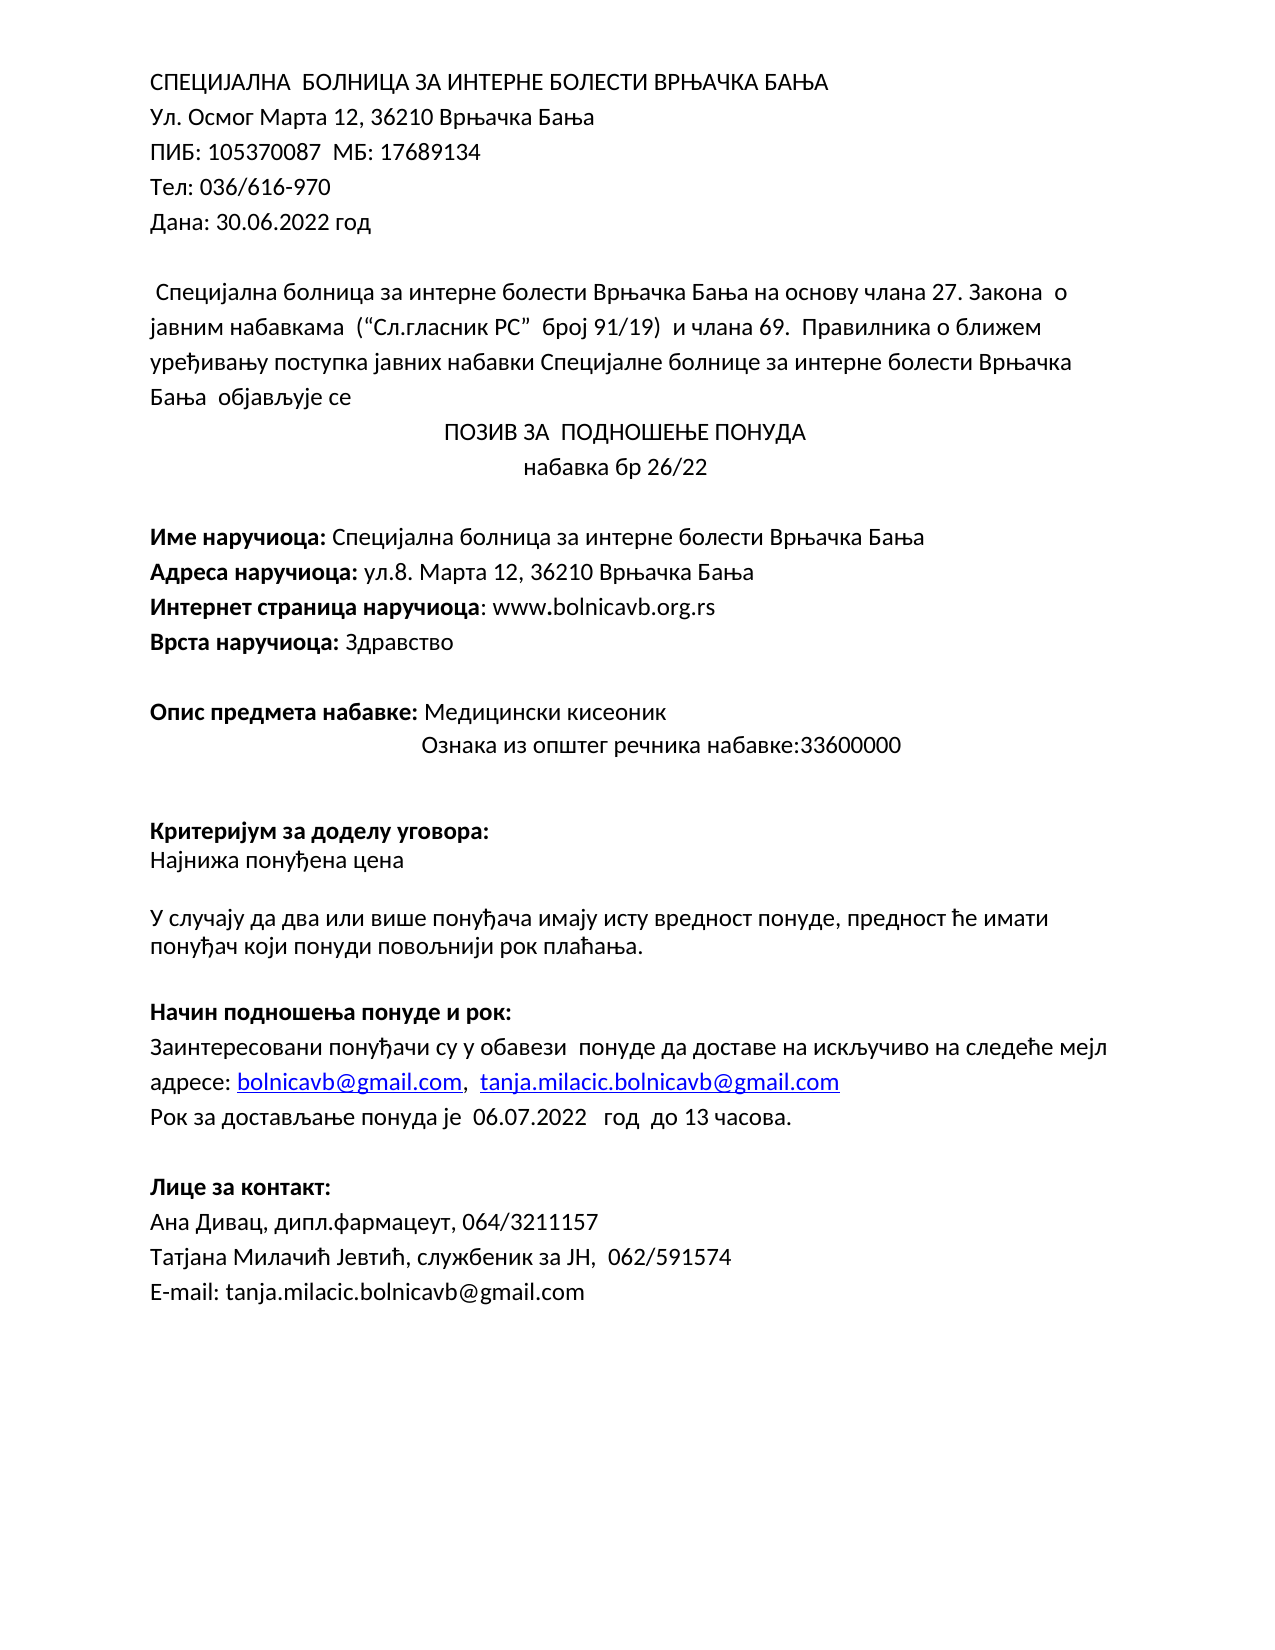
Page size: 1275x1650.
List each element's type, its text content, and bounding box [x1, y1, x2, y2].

text ПИБ: 105370087 МБ: 17689134 [150, 136, 1125, 166]
text Лице за контакт: [150, 1171, 1125, 1201]
text Критеријум за доделу уговора: [150, 817, 1125, 846]
text набавка бр 26/22 [150, 451, 1125, 481]
text Специјална болница за интерне болести Врњачка Бања на основу члана 27. Закона о јавним набавкама (“Сл.гласник РС” број 91/19) и члана 69. Правилника о ближем уређивању поступка јавних набавки Специјалне болнице за интерне болести Врњачка Бања објављује се [150, 276, 1125, 411]
text Адреса наручиоца: ул.8. Марта 12, 36210 Врњачка Бања [150, 556, 1125, 586]
text Ул. Осмог Марта 12, 36210 Врњачка Бања [150, 101, 1125, 131]
text СПЕЦИЈАЛНА БОЛНИЦА ЗА ИНТЕРНЕ БОЛЕСТИ ВРЊАЧКА БАЊА [150, 66, 1125, 96]
text Тел: 036/616-970 [150, 171, 1125, 201]
text Име наручиоца: Специјална болница за интерне болести Врњачка Бања [150, 521, 1125, 551]
text Татјана Милачић Јевтић, службеник за ЈН, 062/591574 [150, 1241, 1125, 1271]
text Ана Дивац, дипл.фармацеут, 064/3211157 [150, 1206, 1125, 1236]
text Опис предмета набавке: Медицински кисеоник [150, 696, 1125, 726]
text Интернет страница наручиоца: www.bolnicavb.org.rs [150, 591, 1125, 621]
text Најнижа понуђена цена [150, 846, 1125, 874]
text Ознака из општег речника набавке:33600000 [150, 731, 1125, 759]
text Заинтересовани понуђачи су у обавези понуде да доставе на искључиво на следеће мејл адресе: bolnicavb@gmail.com, tanja.milacic.bolnicavb@gmail.com [150, 1031, 1125, 1096]
text Дана: 30.06.2022 год [150, 206, 1125, 236]
text Начин подношења понуде и рок: [150, 996, 1125, 1026]
text Рок за достављање понуда је 06.07.2022 год до 13 часова. [150, 1101, 1125, 1131]
text У случају да два или више понуђача имају исту вредност понуде, предност ће имати понуђач који понуди повољнији рок плаћања. [150, 903, 1125, 961]
text ПОЗИВ ЗА ПОДНОШЕЊЕ ПОНУДA [150, 416, 1125, 446]
text E-mail: tanja.milacic.bolnicavb@gmail.com [150, 1276, 1125, 1306]
text Врста наручиоца: Здравство [150, 626, 1125, 656]
